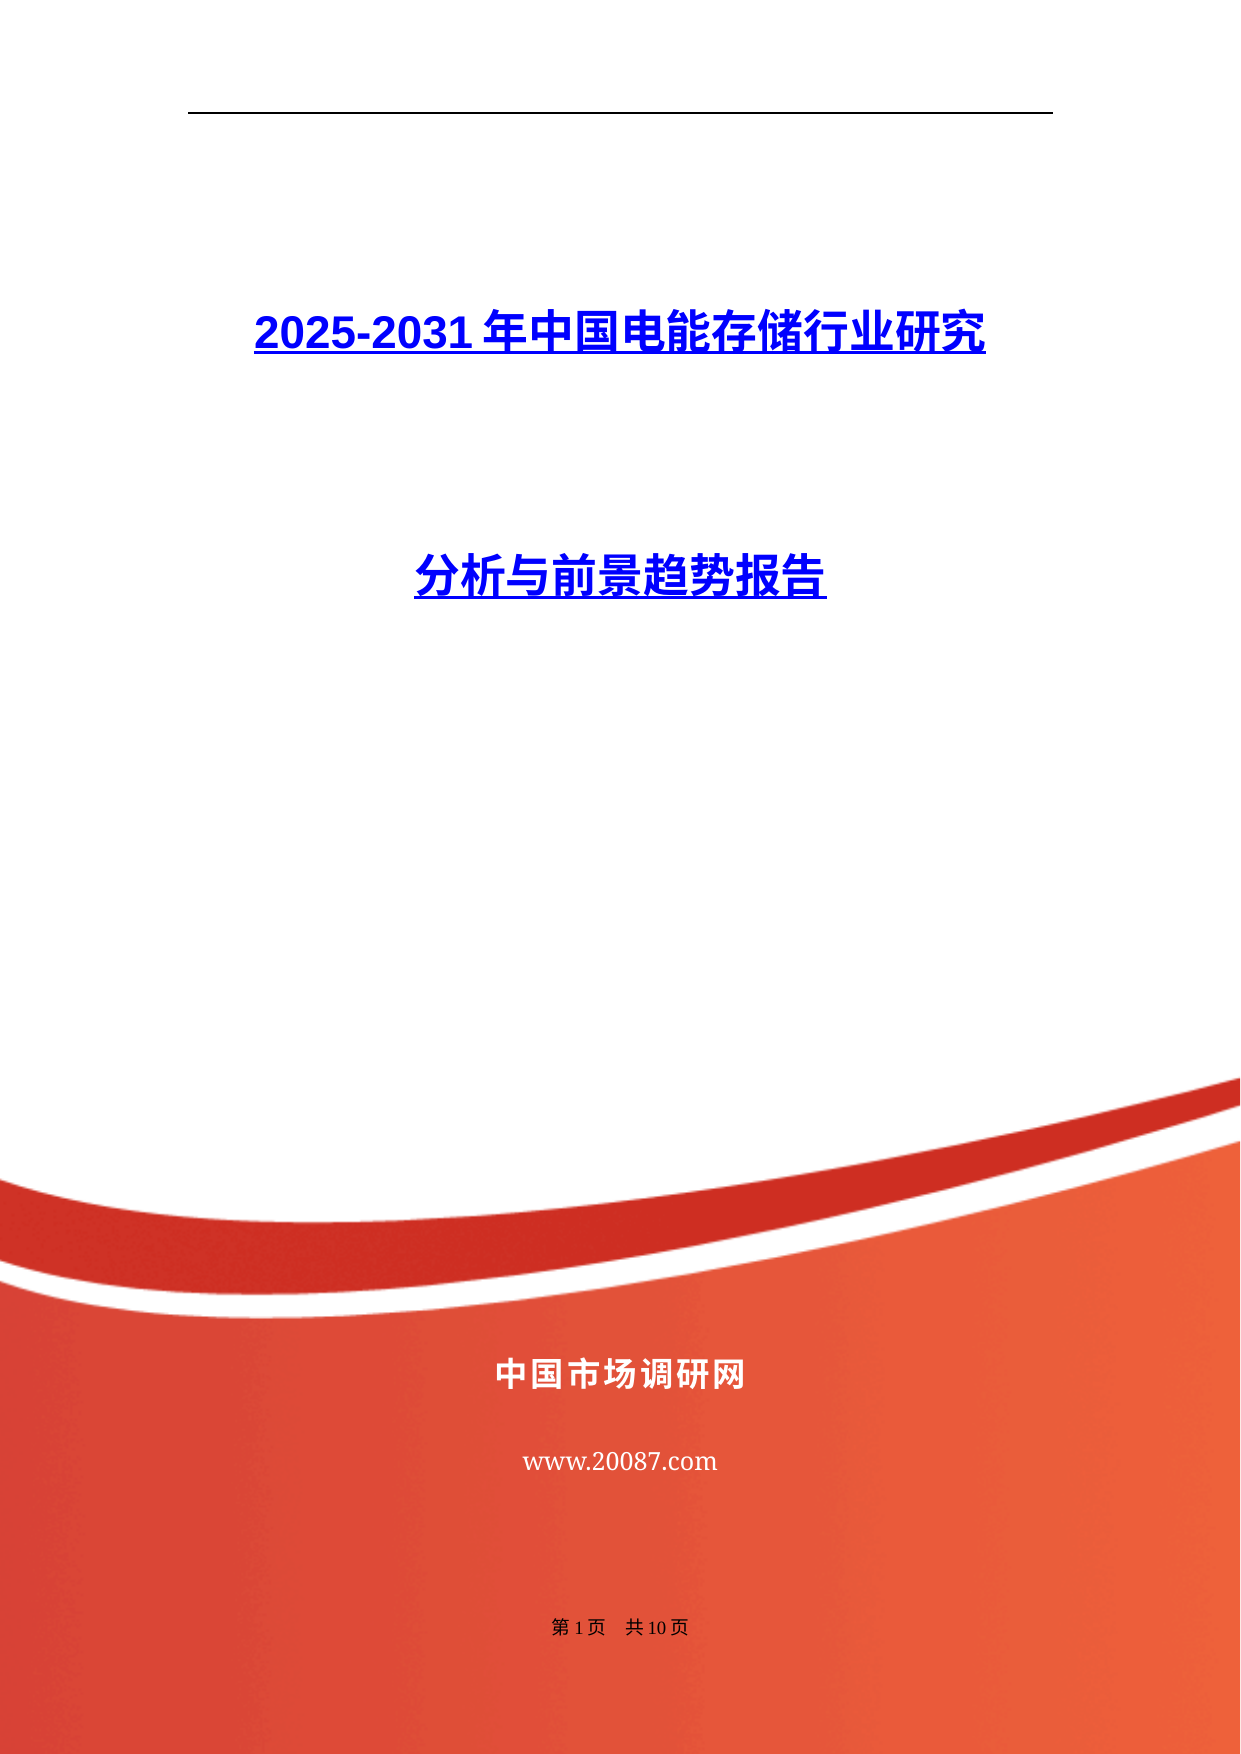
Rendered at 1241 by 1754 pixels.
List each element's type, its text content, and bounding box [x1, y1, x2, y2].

table_header 2025-2031年中国电能存储行业研究分析与前景趋势报告 [188, 207, 1053, 773]
picture [0, 1006, 1241, 1754]
subtitle 中国市场调研网 [187, 1339, 1053, 1404]
text www.20087.com [187, 1428, 1053, 1493]
